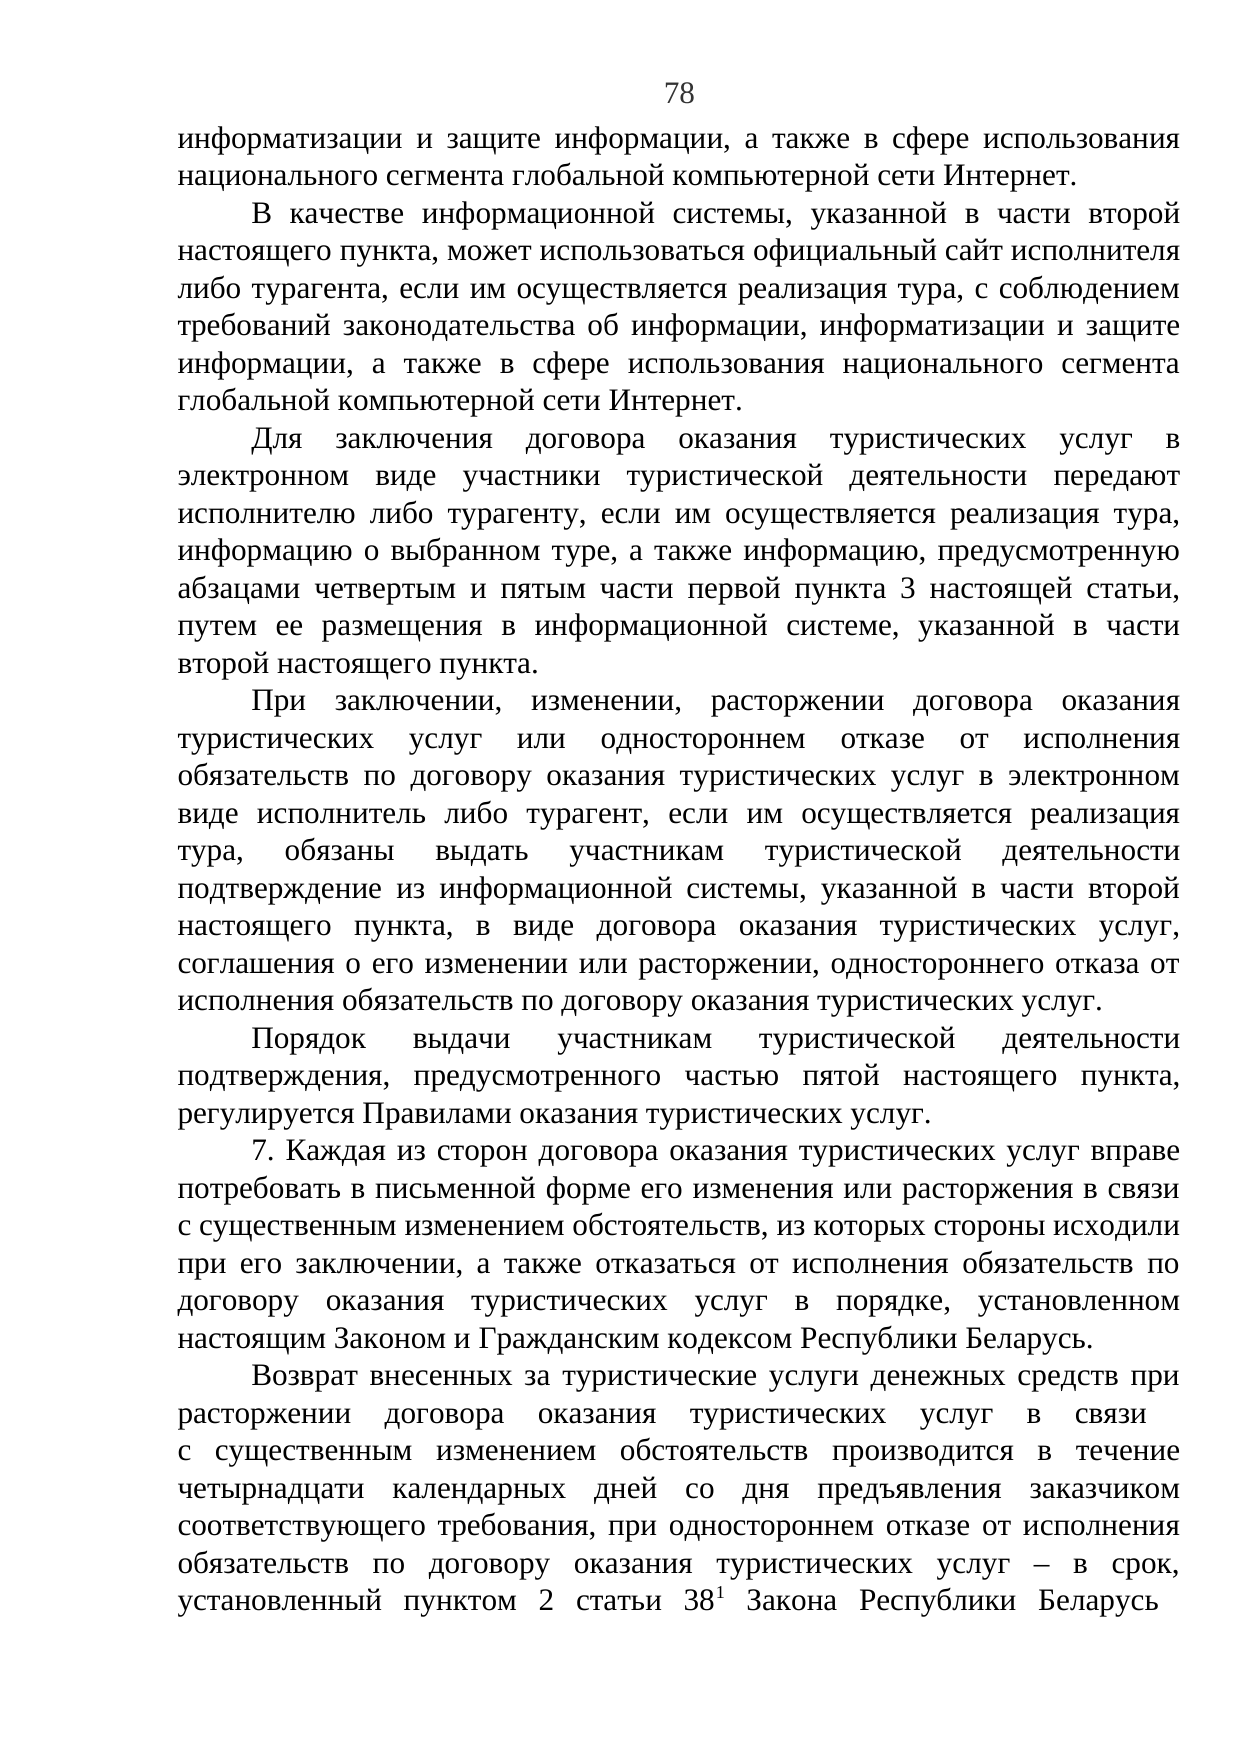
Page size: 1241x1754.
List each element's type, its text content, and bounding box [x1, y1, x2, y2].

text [177, 118, 1181, 193]
text При заключении, изменении, расторжении договора оказания туристических услуг или одностороннем отказе от исполнения обязательств по договору оказания туристических услуг в электронном виде исполнитель либо турагент, если им осуществляется реализация тура, обязаны выдать участникам туристической деятельности подтверждение из информационной системы, указанной в части второй настоящего пункта, в виде договора оказания туристических услуг, соглашения о его изменении или расторжении, одностороннего отказа от исполнения обязательств по договору оказания туристических услуг. [177, 681, 1181, 1018]
text Для заключения договора оказания туристических услуг в электронном виде участники туристической деятельности передают исполнителю либо турагенту, если им осуществляется реализация тура, информацию о выбранном туре, а также информацию, предусмотренную абзацами четвертым и пятым части первой пункта 3 настоящей статьи, путем ее размещения в информационной системе, указанной в части второй настоящего пункта. [177, 418, 1181, 681]
text В качестве информационной системы, указанной в части второй настоящего пункта, может использоваться официальный сайт исполнителя либо турагента, если им осуществляется реализация тура, с соблюдением требований законодательства об информации, информатизации и защите информации, а также в сфере использования национального сегмента глобальной компьютерной сети Интернет. [177, 193, 1181, 418]
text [177, 1356, 1181, 1618]
text Порядок выдачи участникам туристической деятельности подтверждения, предусмотренного частью пятой настоящего пункта, регулируется Правилами оказания туристических услуг. [177, 1018, 1181, 1131]
text 7. Каждая из сторон договора оказания туристических услуг вправе потребовать в письменной форме его изменения или расторжения в связи с существенным изменением обстоятельств, из которых стороны исходили при его заключении, а также отказаться от исполнения обязательств по договору оказания туристических услуг в порядке, установленном настоящим Законом и Гражданским кодексом Республики Беларусь. [177, 1131, 1181, 1356]
